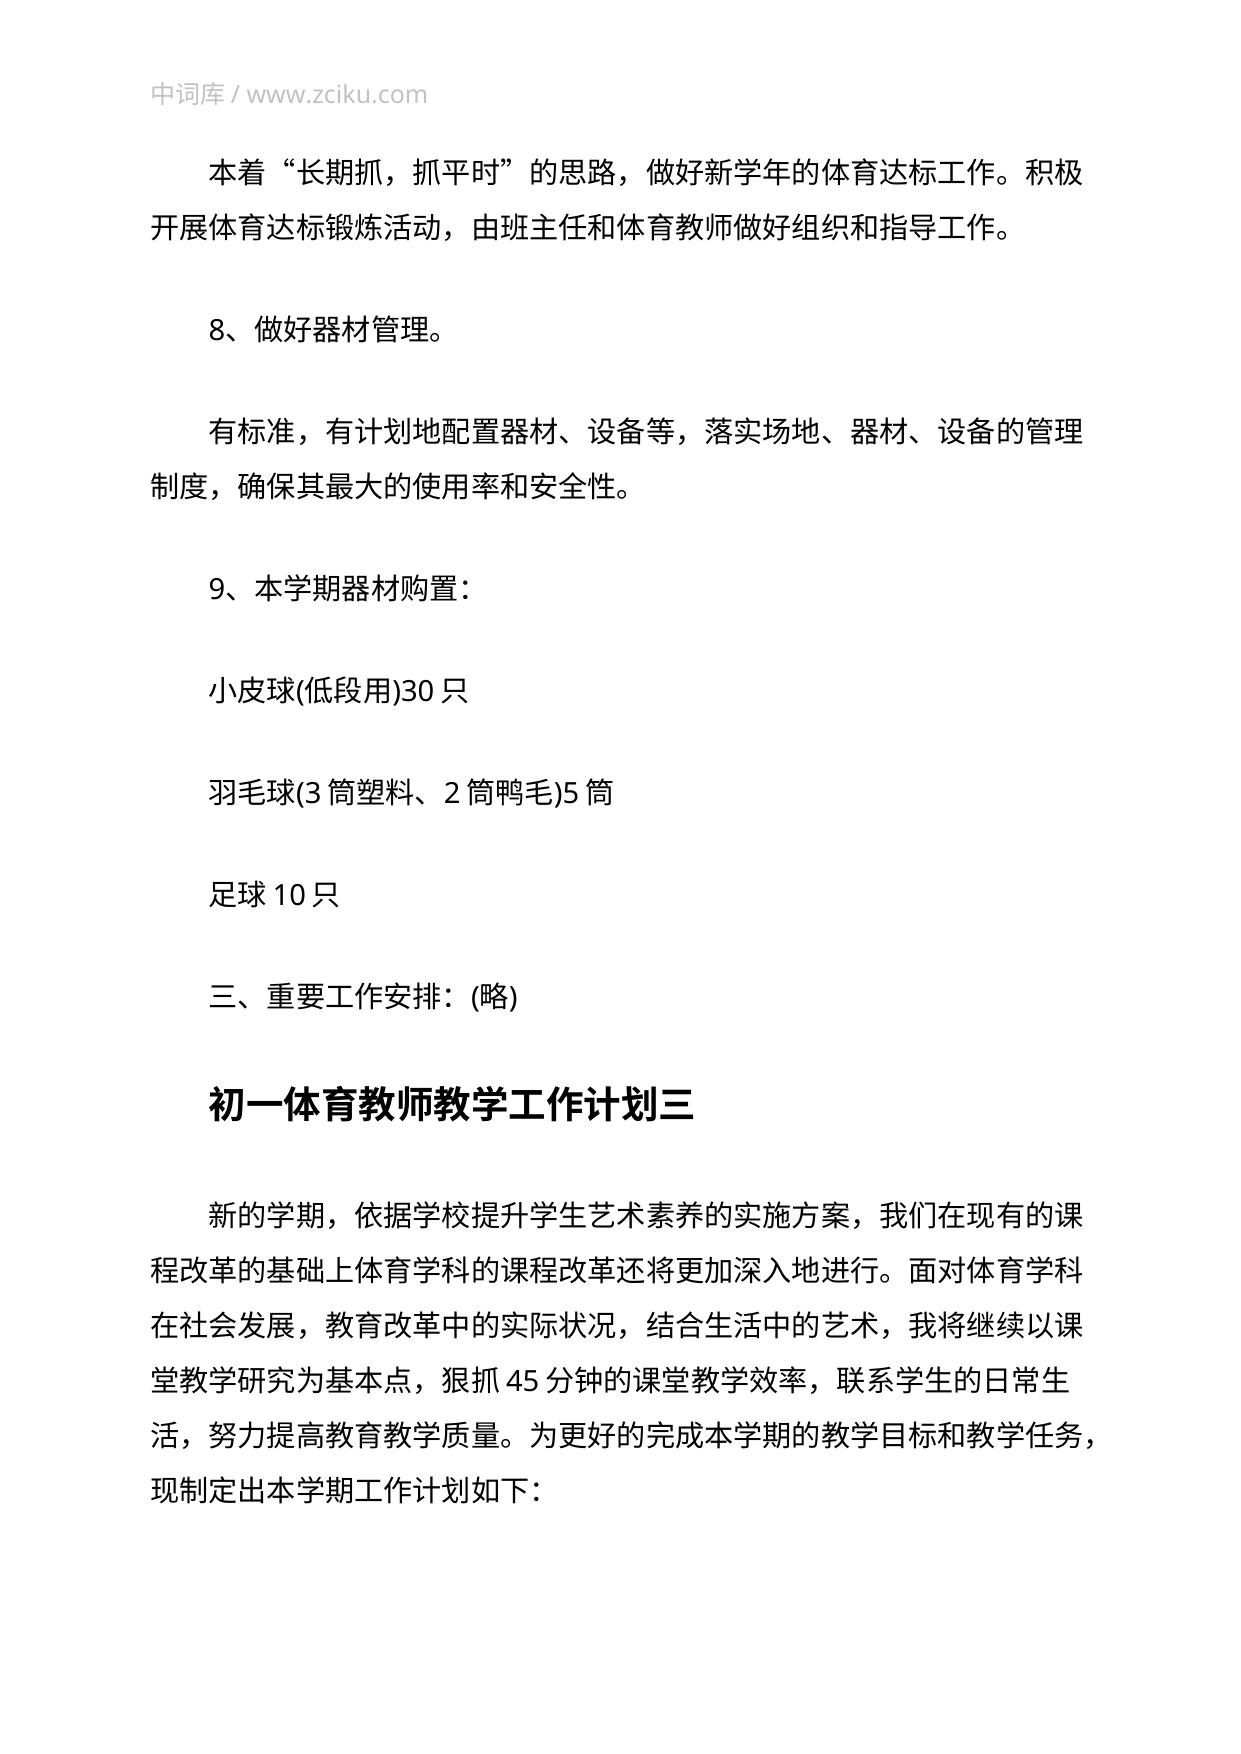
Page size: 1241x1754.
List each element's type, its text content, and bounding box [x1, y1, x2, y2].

text 小皮球(低段用)30只 [150, 667, 1090, 710]
text 新的学期，依据学校提升学生艺术素养的实施方案，我们在现有的课程改革的基础上体育学科的课程改革还将更加深入地进行。面对体育学科在社会发展，教育改革中的实际状况，结合生活中的艺术，我将继续以课堂教学研究为基本点，狠抓45分钟的课堂教学效率，联系学生的日常生活，努力提高教育教学质量。为更好的完成本学期的教学目标和教学任务，现制定出本学期工作计划如下： [150, 1193, 1090, 1509]
text 足球10只 [150, 871, 1090, 914]
text 8、做好器材管理。 [150, 307, 1090, 349]
text 有标准，有计划地配置器材、设备等，落实场地、器材、设备的管理制度，确保其最大的使用率和安全性。 [150, 409, 1090, 506]
text 羽毛球(3筒塑料、2筒鸭毛)5筒 [150, 769, 1090, 812]
text 三、重要工作安排：(略) [150, 973, 1090, 1016]
text 9、本学期器材购置： [150, 565, 1090, 608]
text 本着“长期抓，抓平时”的思路，做好新学年的体育达标工作。积极开展体育达标锻炼活动，由班主任和体育教师做好组织和指导工作。 [150, 150, 1090, 247]
text 初一体育教师教学工作计划三 [150, 1075, 1090, 1129]
